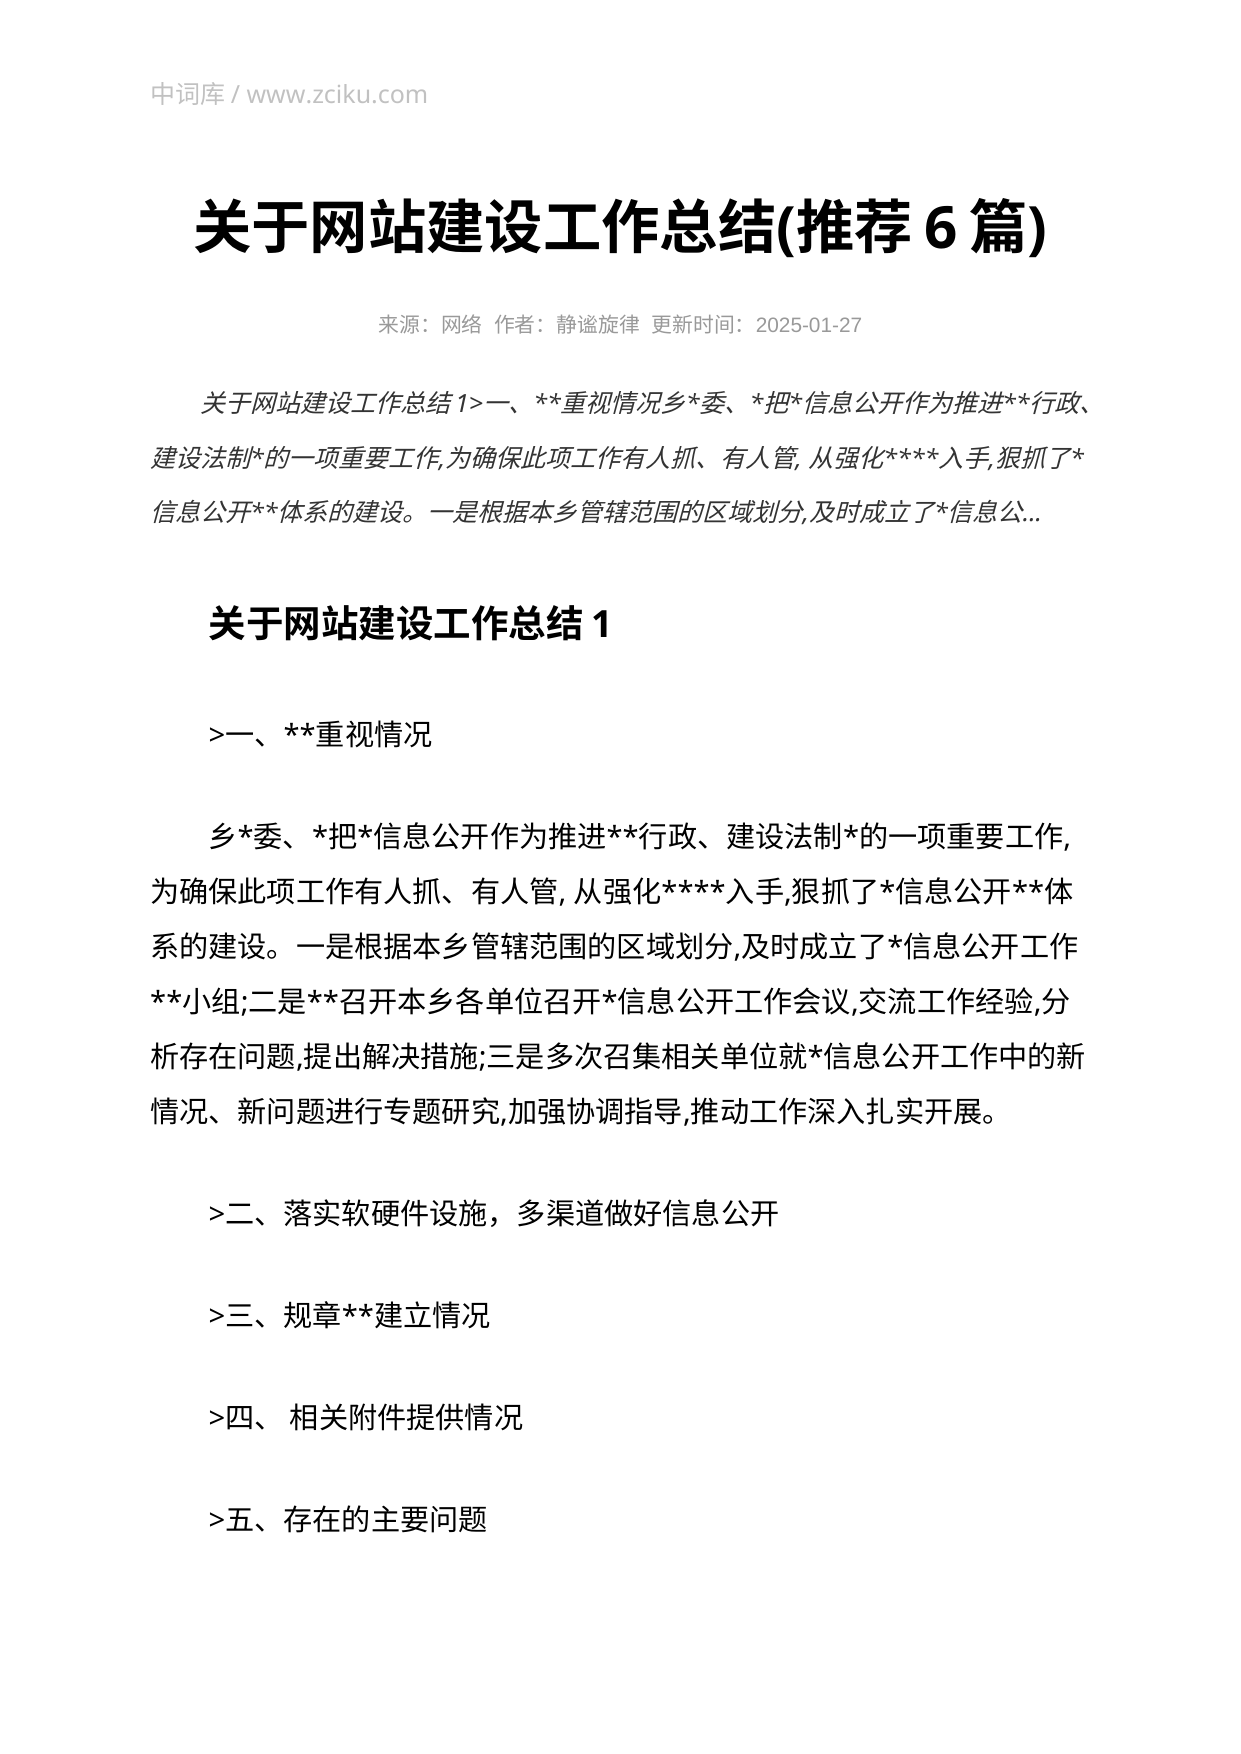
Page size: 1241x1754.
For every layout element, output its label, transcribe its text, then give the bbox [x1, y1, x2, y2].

text >三、规章**建立情况 [150, 1292, 1090, 1335]
text >二、落实软硬件设施，多渠道做好信息公开 [150, 1190, 1090, 1233]
text 来源：网络 作者：静谧旋律 更新时间：2025-01-27 [150, 313, 1090, 337]
text 关于网站建设工作总结1 [150, 594, 1090, 648]
text >四、 相关附件提供情况 [150, 1394, 1090, 1437]
subtitle 关于网站建设工作总结(推荐6篇) [150, 181, 1090, 266]
text 关于网站建设工作总结1>一、**重视情况乡*委、*把*信息公开作为推进**行政、建设法制*的一项重要工作,为确保此项工作有人抓、有人管, 从强化****入手,狠抓了*信息公开**体系的建设。一是根据本乡管辖范围的区域划分,及时成立了*信息公... [150, 384, 1090, 529]
text >一、**重视情况 [150, 711, 1090, 754]
text >五、存在的主要问题 [150, 1496, 1090, 1539]
text 乡*委、*把*信息公开作为推进**行政、建设法制*的一项重要工作,为确保此项工作有人抓、有人管, 从强化****入手,狠抓了*信息公开**体系的建设。一是根据本乡管辖范围的区域划分,及时成立了*信息公开工作**小组;二是**召开本乡各单位召开*信息公开工作会议,交流工作经验,分析存在问题,提出解决措施;三是多次召集相关单位就*信息公开工作中的新情况、新问题进行专题研究,加强协调指导,推动工作深入扎实开展。 [150, 813, 1090, 1131]
